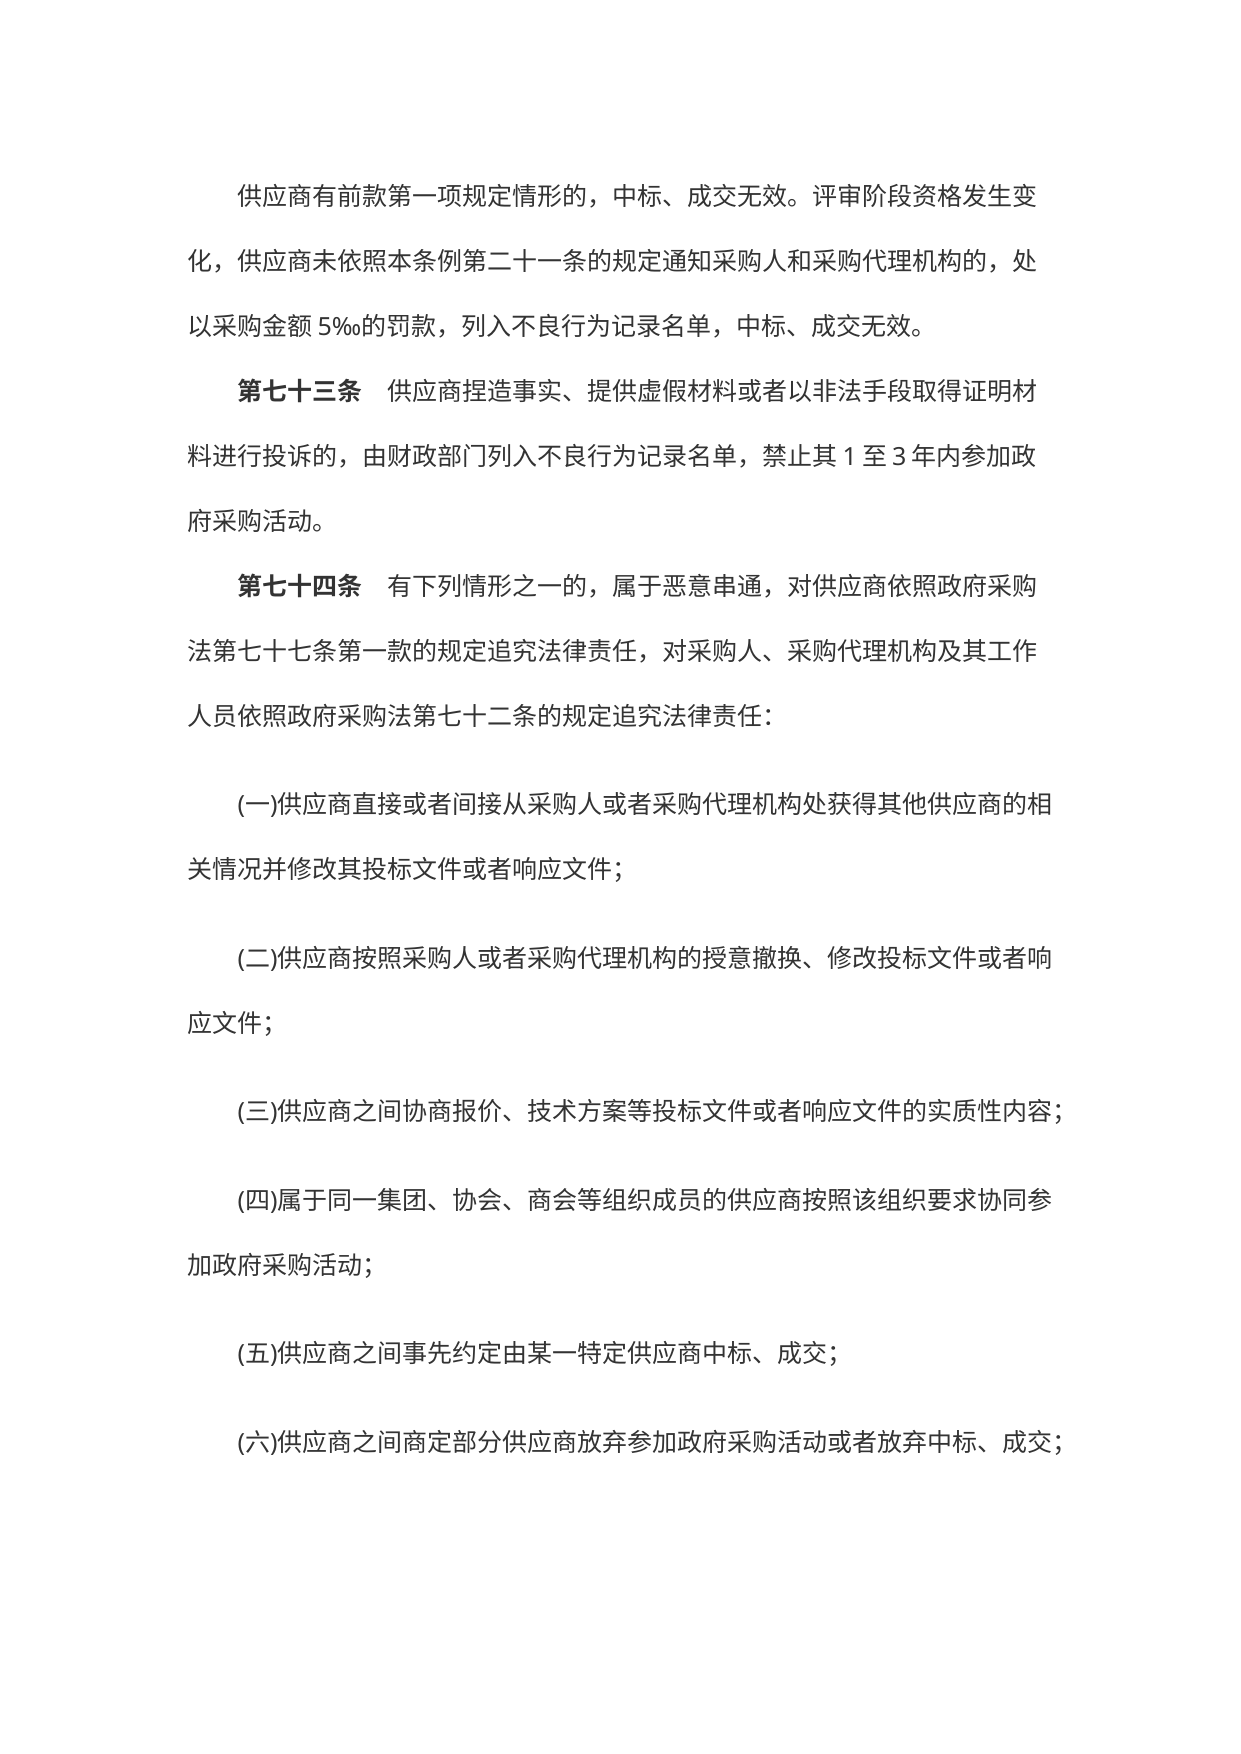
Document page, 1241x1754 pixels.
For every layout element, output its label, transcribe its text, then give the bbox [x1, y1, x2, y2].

text (四)属于同一集团、协会、商会等组织成员的供应商按照该组织要求协同参加政府采购活动； [187, 1166, 1053, 1296]
text 供应商有前款第一项规定情形的，中标、成交无效。评审阶段资格发生变化，供应商未依照本条例第二十一条的规定通知采购人和采购代理机构的，处以采购金额5‰的罚款，列入不良行为记录名单，中标、成交无效。 [187, 162, 1053, 357]
text (三)供应商之间协商报价、技术方案等投标文件或者响应文件的实质性内容； [187, 1077, 1053, 1142]
text (二)供应商按照采购人或者采购代理机构的授意撤换、修改投标文件或者响应文件； [187, 924, 1053, 1054]
text (一)供应商直接或者间接从采购人或者采购代理机构处获得其他供应商的相关情况并修改其投标文件或者响应文件； [187, 770, 1053, 900]
text 第七十三条 供应商捏造事实、提供虚假材料或者以非法手段取得证明材料进行投诉的，由财政部门列入不良行为记录名单，禁止其1至3年内参加政府采购活动。 [187, 357, 1053, 552]
text (五)供应商之间事先约定由某一特定供应商中标、成交； [187, 1319, 1053, 1384]
text (六)供应商之间商定部分供应商放弃参加政府采购活动或者放弃中标、成交； [187, 1408, 1053, 1473]
text 第七十四条 有下列情形之一的，属于恶意串通，对供应商依照政府采购法第七十七条第一款的规定追究法律责任，对采购人、采购代理机构及其工作人员依照政府采购法第七十二条的规定追究法律责任： [187, 552, 1053, 747]
